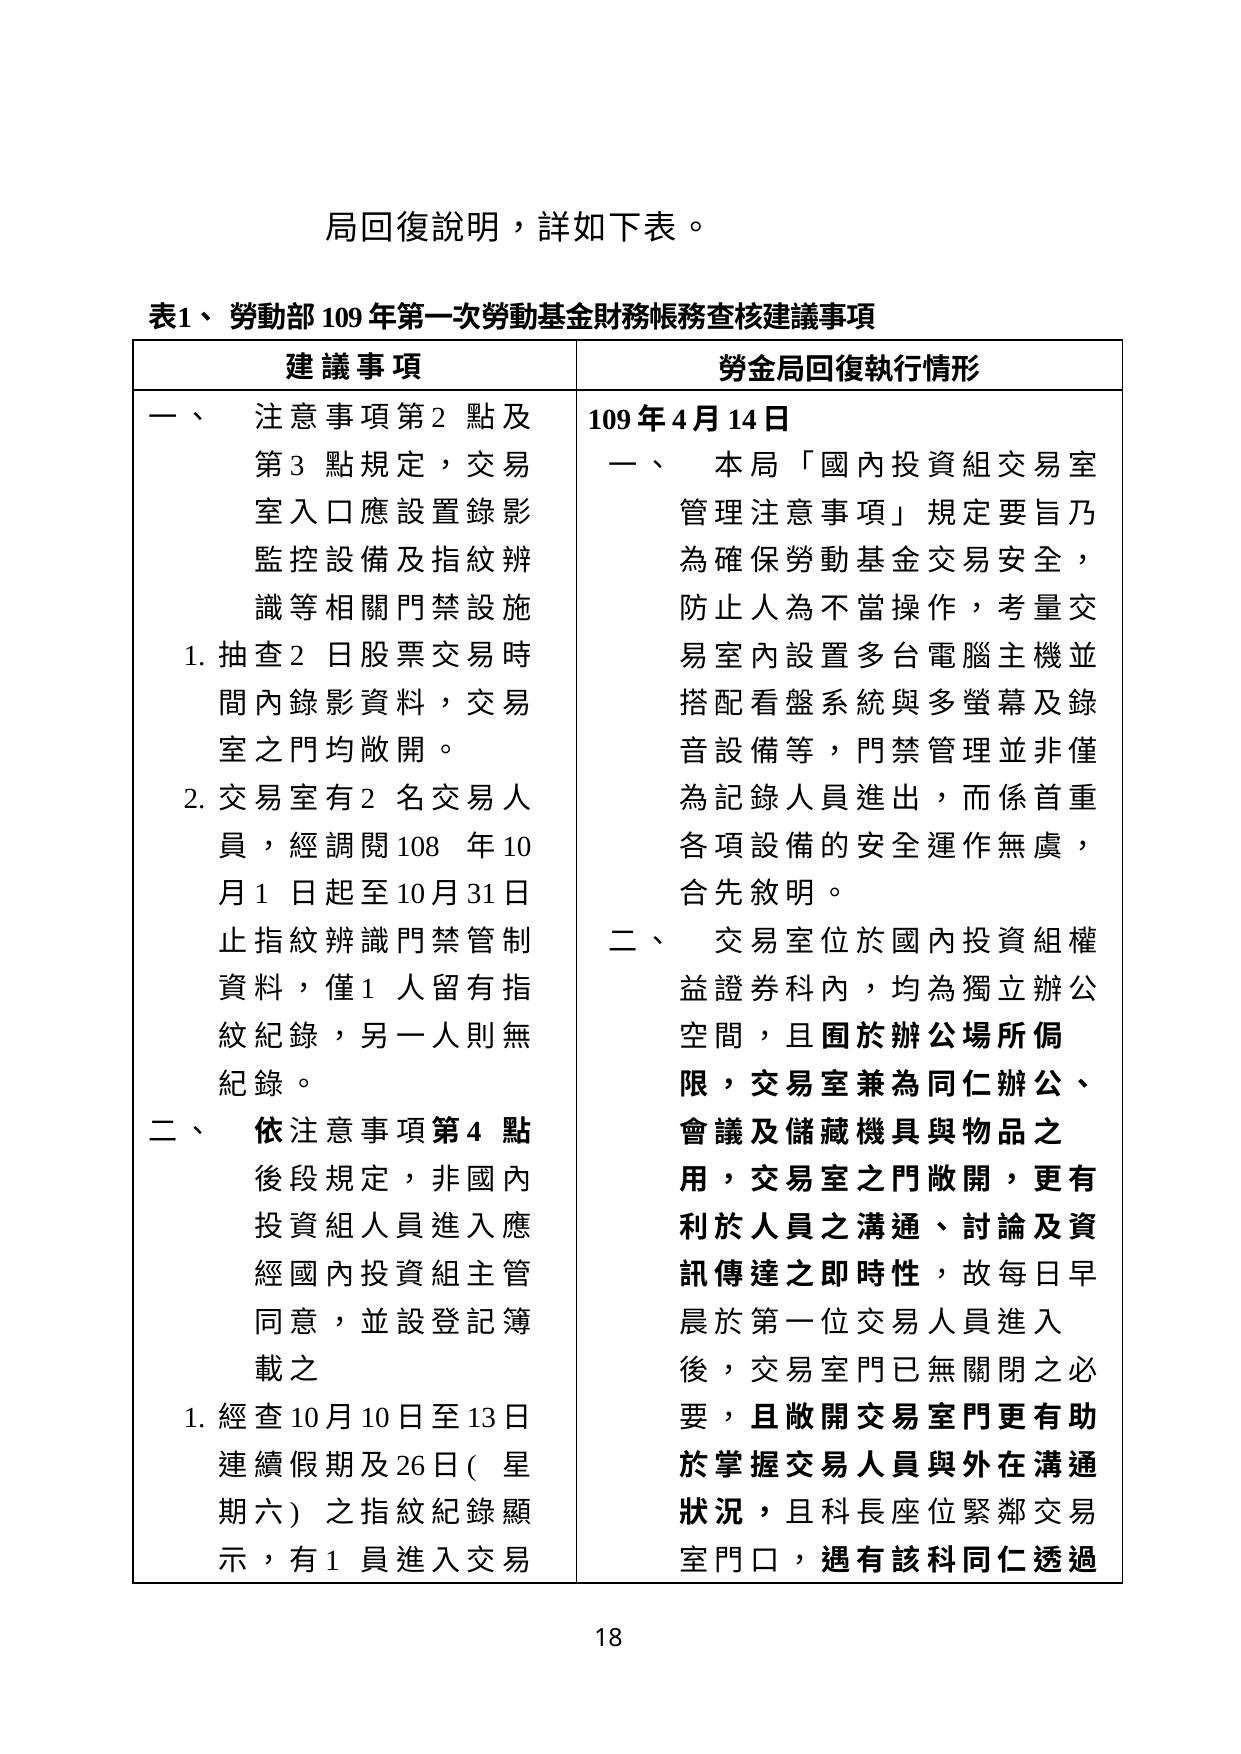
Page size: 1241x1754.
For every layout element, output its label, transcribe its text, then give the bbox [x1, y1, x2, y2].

text 勞動部109年第一次勞動基金財務帳務查核建議事項 [148, 297, 1069, 335]
table_header 勞金局回復執行情形 [577, 341, 1122, 389]
table_header 建議事項 [134, 341, 576, 389]
